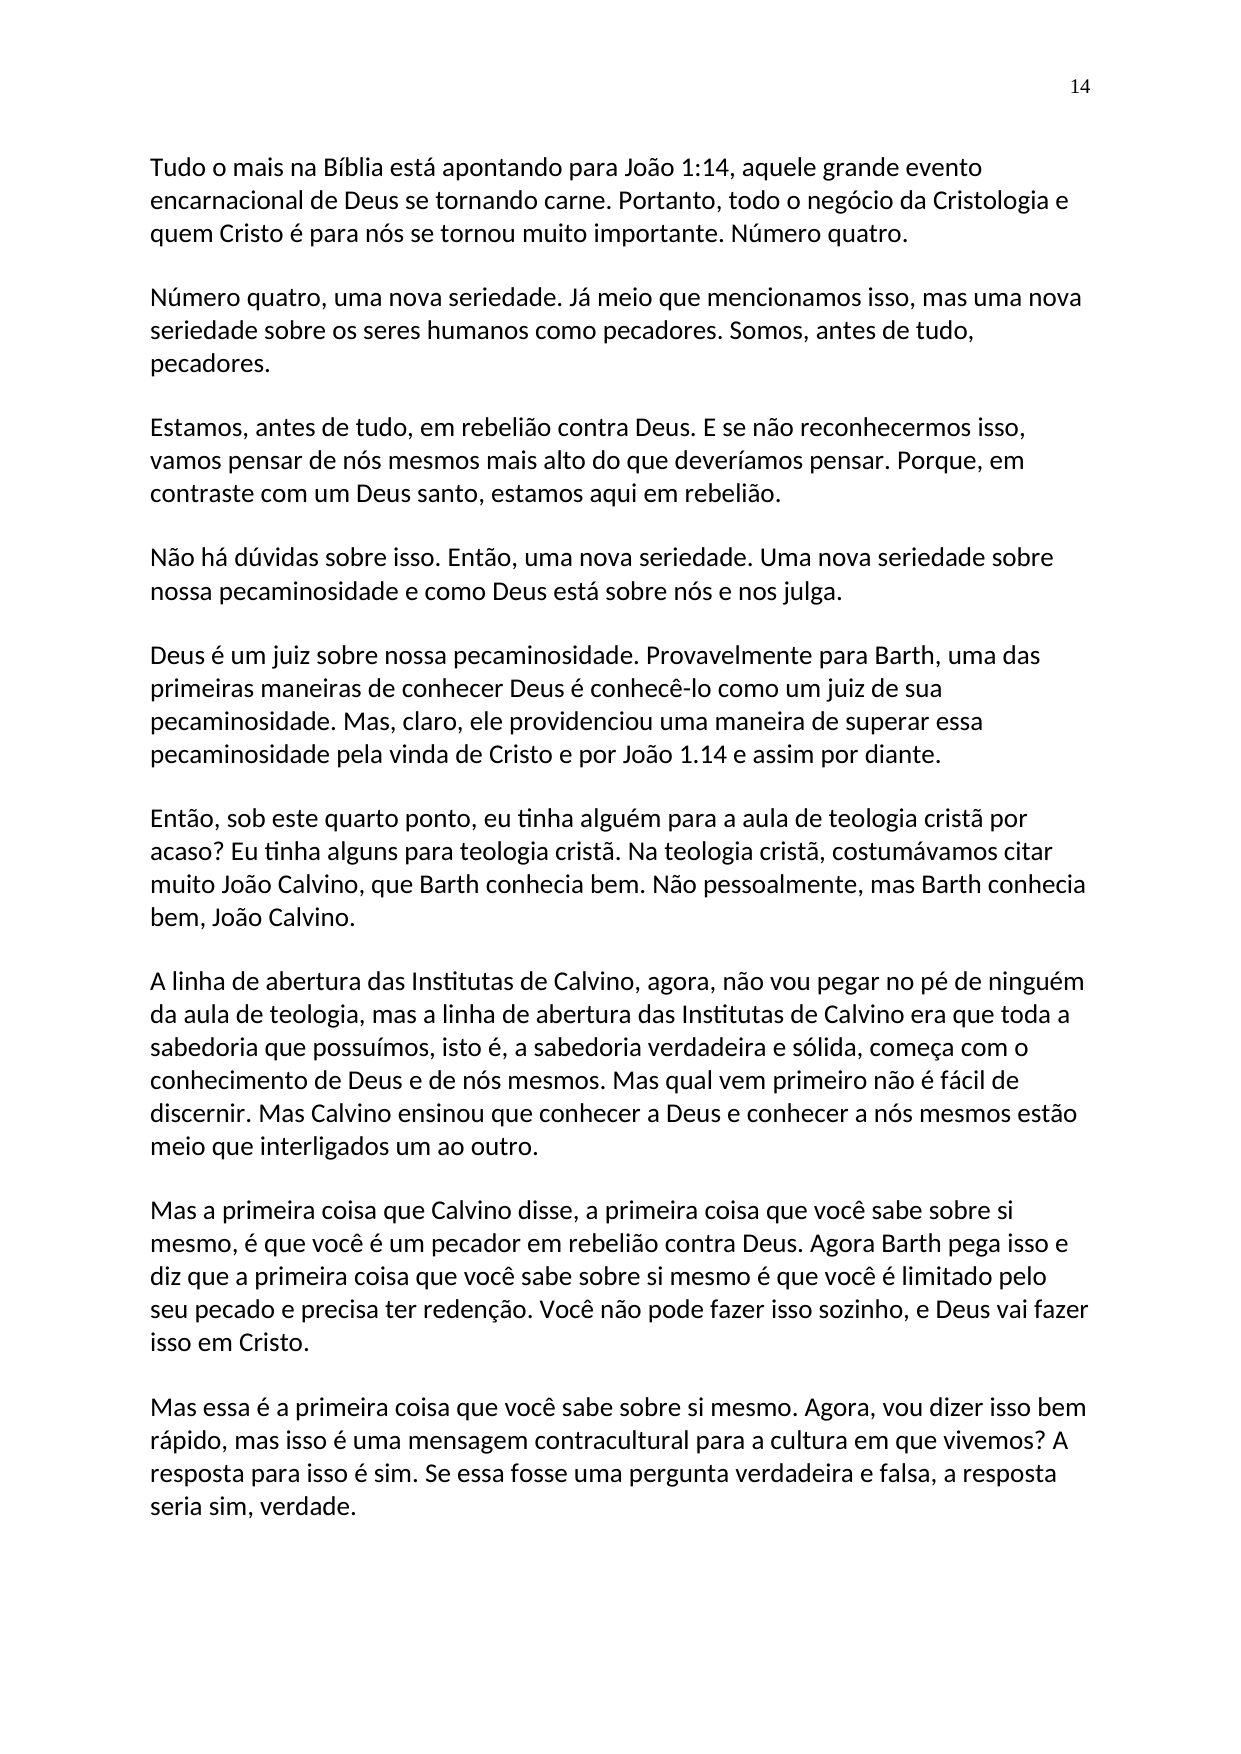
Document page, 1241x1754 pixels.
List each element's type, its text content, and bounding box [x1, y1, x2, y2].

text Mas essa é a primeira coisa que você sabe sobre si mesmo. Agora, vou dizer isso bem rápido, mas isso é uma mensagem contracultural para a cultura em que vivemos? A resposta para isso é sim. Se essa fosse uma pergunta verdadeira e falsa, a resposta seria sim, verdade. [150, 1390, 1090, 1522]
text A linha de abertura das Institutas de Calvino, agora, não vou pegar no pé de ninguém da aula de teologia, mas a linha de abertura das Institutas de Calvino era que toda a sabedoria que possuímos, isto é, a sabedoria verdadeira e sólida, começa com o conhecimento de Deus e de nós mesmos. Mas qual vem primeiro não é fácil de discernir. Mas Calvino ensinou que conhecer a Deus e conhecer a nós mesmos estão meio que interligados um ao outro. [150, 964, 1090, 1162]
text Então, sob este quarto ponto, eu tinha alguém para a aula de teologia cristã por acaso? Eu tinha alguns para teologia cristã. Na teologia cristã, costumávamos citar muito João Calvino, que Barth conhecia bem. Não pessoalmente, mas Barth conhecia bem, João Calvino. [150, 801, 1090, 933]
text Mas a primeira coisa que Calvino disse, a primeira coisa que você sabe sobre si mesmo, é que você é um pecador em rebelião contra Deus. Agora Barth pega isso e diz que a primeira coisa que você sabe sobre si mesmo é que você é limitado pelo seu pecado e precisa ter redenção. Você não pode fazer isso sozinho, e Deus vai fazer isso em Cristo. [150, 1193, 1090, 1359]
text Estamos, antes de tudo, em rebelião contra Deus. E se não reconhecermos isso, vamos pensar de nós mesmos mais alto do que deveríamos pensar. Porque, em contraste com um Deus santo, estamos aqui em rebelião. [150, 410, 1090, 509]
text Deus é um juiz sobre nossa pecaminosidade. Provavelmente para Barth, uma das primeiras maneiras de conhecer Deus é conhecê-lo como um juiz de sua pecaminosidade. Mas, claro, ele providenciou uma maneira de superar essa pecaminosidade pela vinda de Cristo e por João 1.14 e assim por diante. [150, 638, 1090, 770]
text Número quatro, uma nova seriedade. Já meio que mencionamos isso, mas uma nova seriedade sobre os seres humanos como pecadores. Somos, antes de tudo, pecadores. [150, 280, 1090, 379]
text Tudo o mais na Bíblia está apontando para João 1:14, aquele grande evento encarnacional de Deus se tornando carne. Portanto, todo o negócio da Cristologia e quem Cristo é para nós se tornou muito importante. Número quatro. [150, 150, 1090, 249]
text Não há dúvidas sobre isso. Então, uma nova seriedade. Uma nova seriedade sobre nossa pecaminosidade e como Deus está sobre nós e nos julga. [150, 541, 1090, 607]
